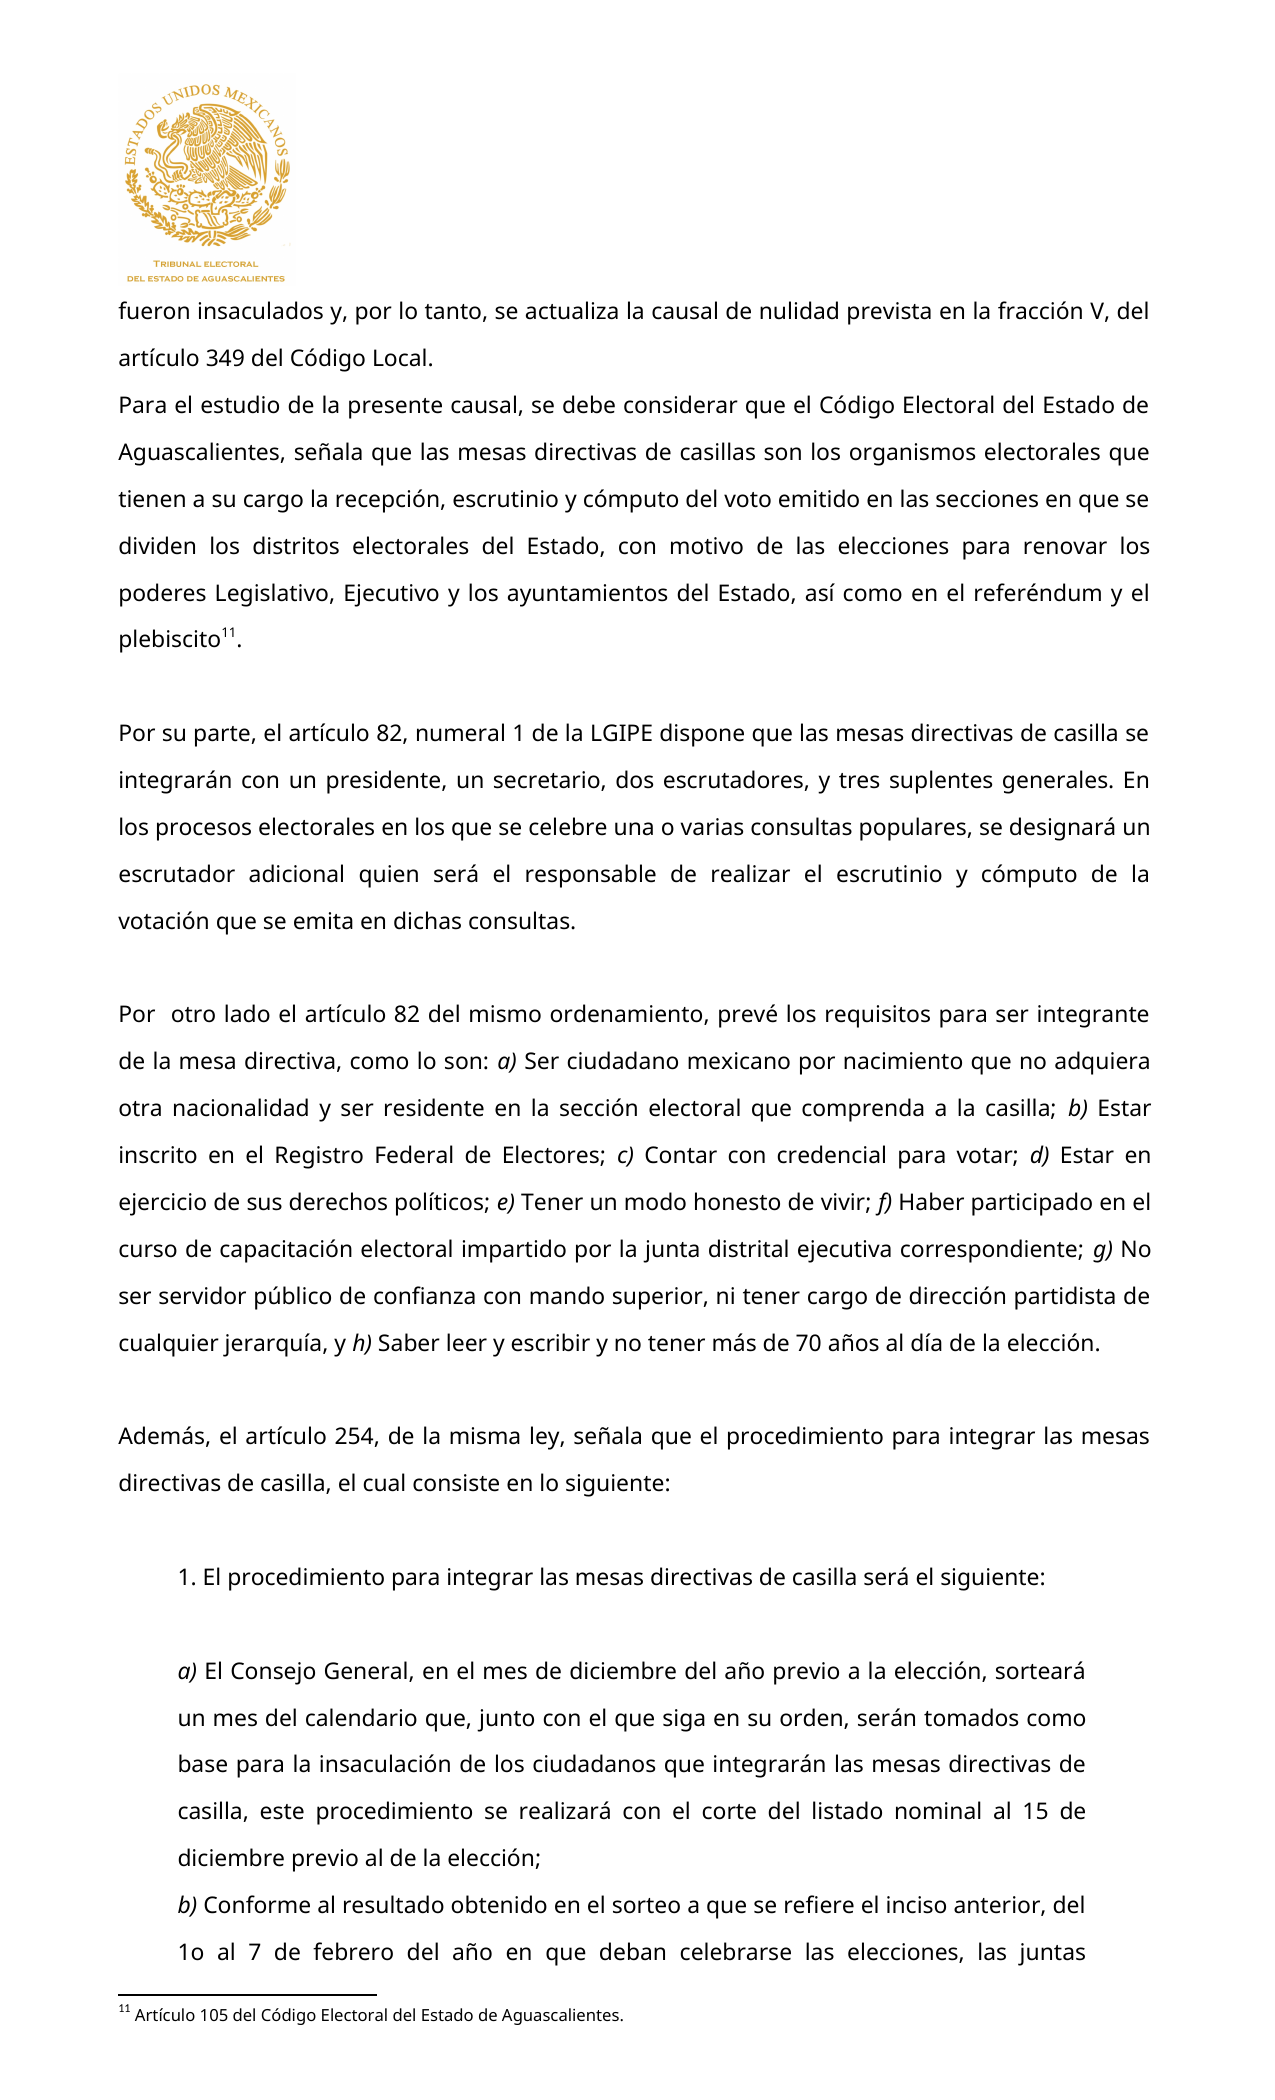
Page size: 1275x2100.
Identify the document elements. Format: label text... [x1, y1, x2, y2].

text a) El Consejo General, en el mes de diciembre del año previo a la elección, sorteará un mes del calendario que, junto con el que siga en su orden, serán tomados como base para la insaculación de los ciudadanos que integrarán las mesas directivas de casilla, este procedimiento se realizará con el corte del listado nominal al 15 de diciembre previo al de la elección; [177, 1655, 1087, 1873]
text 1. El procedimiento para integrar las mesas directivas de casilla será el siguiente: [177, 1561, 1087, 1592]
picture [118, 73, 297, 286]
text Además, el artículo 254, de la misma ley, señala que el procedimiento para integrar las mesas directivas de casilla, el cual consiste en lo siguiente: [118, 1420, 1152, 1498]
text Por su parte, el artículo 82, numeral 1 de la LGIPE dispone que las mesas directivas de casilla se integrarán con un presidente, un secretario, dos escrutadores, y tres suplentes generales. En los procesos electorales en los que se celebre una o varias consultas populares, se designará un escrutador adicional quien será el responsable de realizar el escrutinio y cómputo de la votación que se emita en dichas consultas. [118, 717, 1152, 936]
text Para el estudio de la presente causal, se debe considerar que el Código Electoral del Estado de Aguascalientes, señala que las mesas directivas de casillas son los organismos electorales que tienen a su cargo la recepción, escrutinio y cómputo del voto emitido en las secciones en que se dividen los distritos electorales del Estado, con motivo de las elecciones para renovar los poderes Legislativo, Ejecutivo y los ayuntamientos del Estado, así como en el referéndum y el plebiscito. [118, 389, 1152, 655]
text Por otro lado el artículo 82 del mismo ordenamiento, prevé los requisitos para ser integrante de la mesa directiva, como lo son: a) Ser ciudadano mexicano por nacimiento que no adquiera otra nacionalidad y ser residente en la sección electoral que comprenda a la casilla; b) Estar inscrito en el Registro Federal de Electores; c) Contar con credencial para votar; d) Estar en ejercicio de sus derechos políticos; e) Tener un modo honesto de vivir; f) Haber participado en el curso de capacitación electoral impartido por la junta distrital ejecutiva correspondiente; g) No ser servidor público de confianza con mando superior, ni tener cargo de dirección partidista de cualquier jerarquía, y h) Saber leer y escribir y no tener más de 70 años al día de la elección. [118, 998, 1152, 1358]
